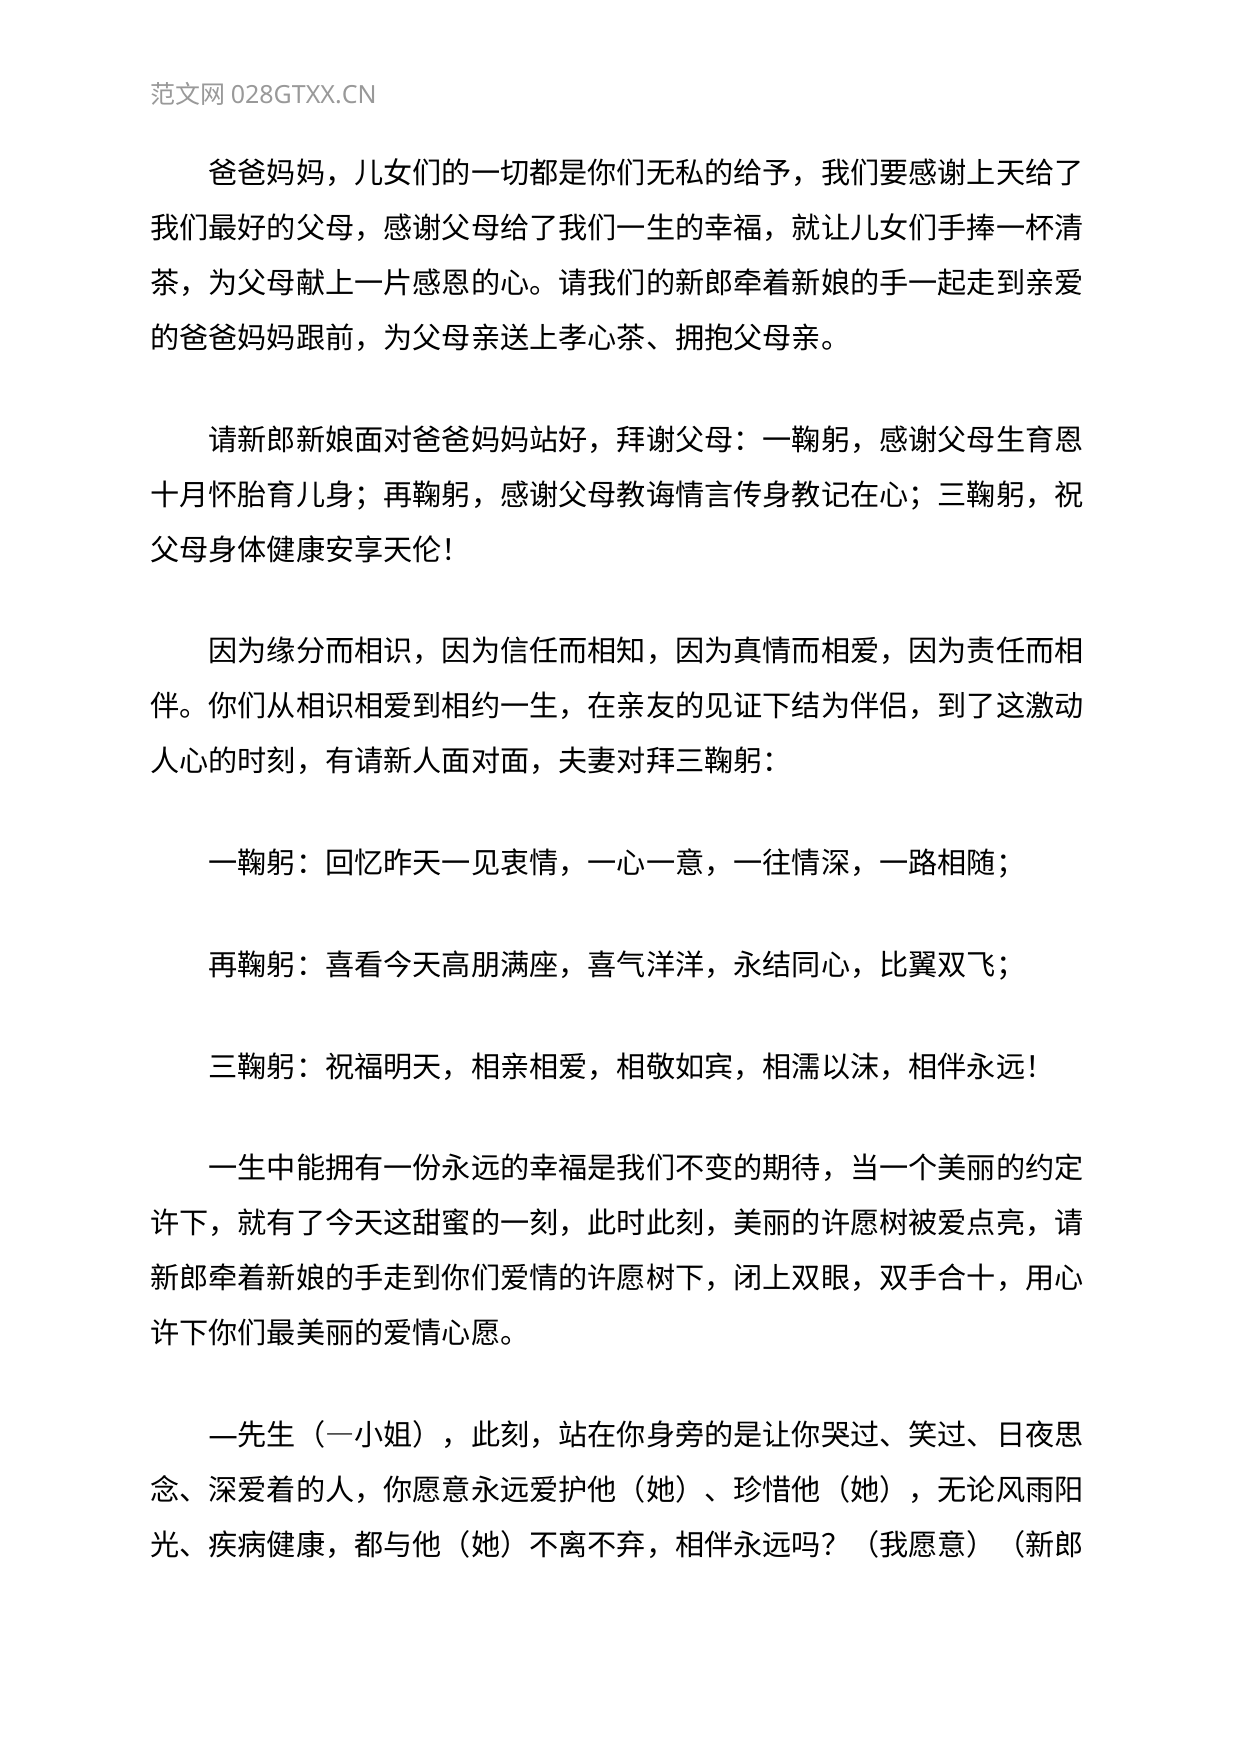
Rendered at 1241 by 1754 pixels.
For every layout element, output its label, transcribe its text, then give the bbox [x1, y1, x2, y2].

text 爸爸妈妈，儿女们的一切都是你们无私的给予，我们要感谢上天给了我们最好的父母，感谢父母给了我们一生的幸福，就让儿女们手捧一杯清茶，为父母献上一片感恩的心。请我们的新郎牵着新娘的手一起走到亲爱的爸爸妈妈跟前，为父母亲送上孝心茶、拥抱父母亲。 [150, 150, 1090, 357]
text 因为缘分而相识，因为信任而相知，因为真情而相爱，因为责任而相伴。你们从相识相爱到相约一生，在亲友的见证下结为伴侣，到了这激动人心的时刻，有请新人面对面，夫妻对拜三鞠躬： [150, 628, 1090, 780]
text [150, 1411, 1090, 1563]
text 一鞠躬：回忆昨天一见衷情，一心一意，一往情深，一路相随； [150, 839, 1090, 882]
text 一生中能拥有一份永远的幸福是我们不变的期待，当一个美丽的约定许下，就有了今天这甜蜜的一刻，此时此刻，美丽的许愿树被爱点亮，请新郎牵着新娘的手走到你们爱情的许愿树下，闭上双眼，双手合十，用心许下你们最美丽的爱情心愿。 [150, 1145, 1090, 1352]
text 再鞠躬：喜看今天高朋满座，喜气洋洋，永结同心，比翼双飞； [150, 941, 1090, 984]
text 请新郎新娘面对爸爸妈妈站好，拜谢父母：一鞠躬，感谢父母生育恩十月怀胎育儿身；再鞠躬，感谢父母教诲情言传身教记在心；三鞠躬，祝父母身体健康安享天伦！ [150, 416, 1090, 568]
text 三鞠躬：祝福明天，相亲相爱，相敬如宾，相濡以沫，相伴永远！ [150, 1043, 1090, 1085]
